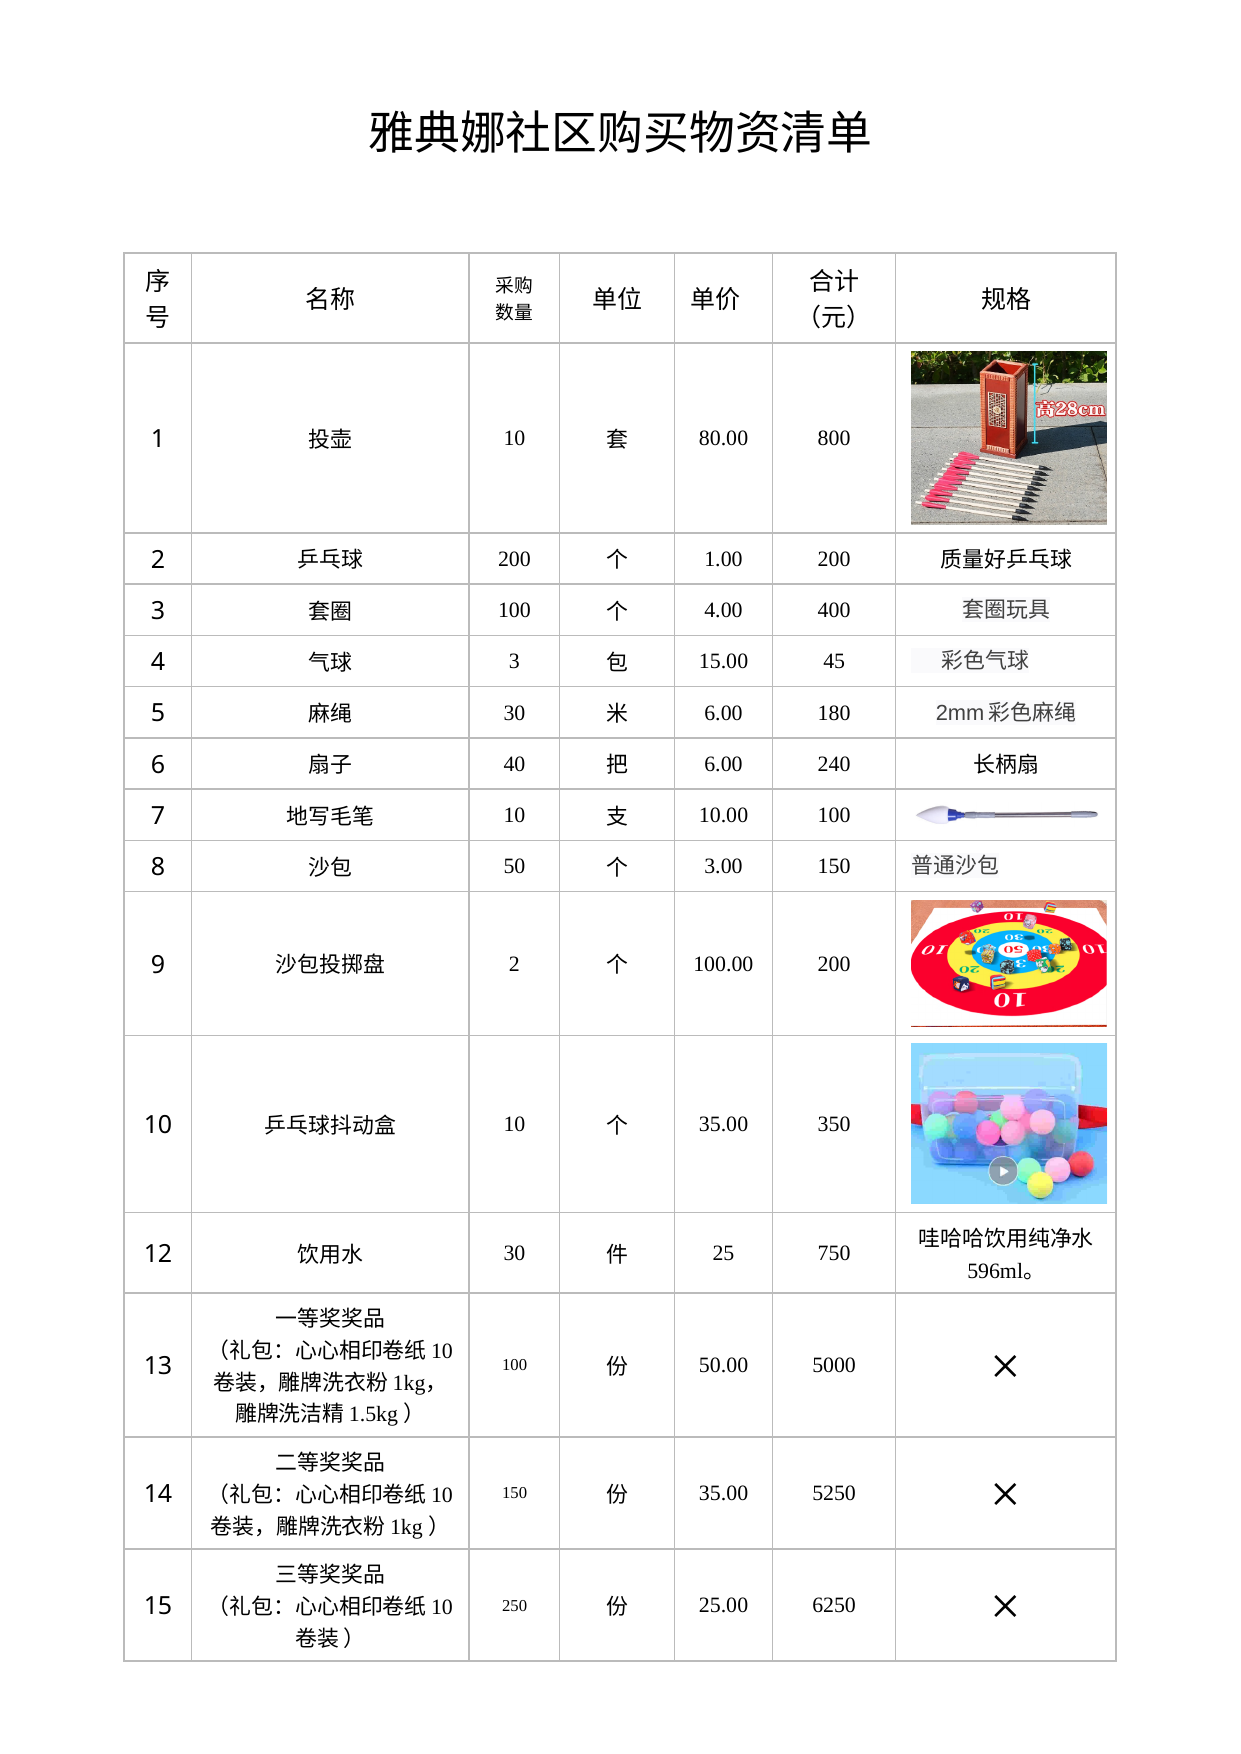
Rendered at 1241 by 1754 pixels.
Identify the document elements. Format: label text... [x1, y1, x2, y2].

table_cell 13 [125, 1294, 191, 1436]
table_cell 1.00 [675, 534, 772, 583]
table_cell 180 [773, 687, 895, 737]
table_cell 7 [125, 790, 191, 839]
table_cell 乒乓球 [192, 534, 468, 583]
table_cell 40 [470, 739, 559, 788]
table_cell 4.00 [675, 585, 772, 634]
table_cell 240 [773, 739, 895, 788]
table_cell 扇子 [192, 739, 468, 788]
table_header 采购 数量 [470, 254, 559, 342]
table_cell 10 [125, 1036, 191, 1212]
picture [911, 1043, 1108, 1204]
table_cell 2mm彩色麻绳 [896, 687, 1115, 737]
table_cell 2 [470, 892, 559, 1034]
table_cell 30 [470, 1213, 559, 1292]
table_cell 份 [560, 1438, 674, 1548]
table_cell 沙包投掷盘 [192, 892, 468, 1034]
table_cell 200 [773, 892, 895, 1034]
table_cell 8 [125, 841, 191, 891]
table_cell 400 [773, 585, 895, 634]
table_cell 12 [125, 1213, 191, 1292]
table_cell 6.00 [675, 687, 772, 737]
table_cell 80.00 [675, 344, 772, 532]
table_cell 5 [125, 687, 191, 737]
table_cell 件 [560, 1213, 674, 1292]
table_cell 把 [560, 739, 674, 788]
table_cell 哇哈哈饮用纯净水596ml。 [896, 1213, 1115, 1292]
table_cell 二等奖奖品 （礼包：心心相印卷纸10卷装，雕牌洗衣粉1kg ） [192, 1438, 468, 1548]
table_cell 100 [470, 1294, 559, 1436]
table_cell 6.00 [675, 739, 772, 788]
table_cell 套圈 [192, 585, 468, 634]
table_cell 200 [773, 534, 895, 583]
table_cell 100 [470, 585, 559, 634]
table_cell 3 [125, 585, 191, 634]
table_cell 彩色气球 [896, 636, 1115, 686]
table_cell 米 [560, 687, 674, 737]
table_cell 沙包 [192, 841, 468, 891]
table_cell [896, 892, 1115, 1034]
table_cell 150 [470, 1438, 559, 1548]
table_header 序号 [125, 254, 191, 342]
table_cell 2 [125, 534, 191, 583]
table_cell 一等奖奖品 （礼包：心心相印卷纸10卷装，雕牌洗衣粉1kg，雕牌洗洁精1.5kg ） [192, 1294, 468, 1436]
table_cell 750 [773, 1213, 895, 1292]
table_cell [896, 344, 1115, 532]
table_cell 9 [125, 892, 191, 1034]
table_cell 25 [675, 1213, 772, 1292]
table_cell 套圈玩具 [896, 585, 1115, 634]
table_cell 10 [470, 344, 559, 532]
table_cell 个 [560, 841, 674, 891]
table_cell 个 [560, 585, 674, 634]
table_cell × [896, 1550, 1115, 1660]
table_cell 乒乓球抖动盒 [192, 1036, 468, 1212]
table_cell 4 [125, 636, 191, 686]
table_cell 包 [560, 636, 674, 686]
table_cell 个 [560, 892, 674, 1034]
table_cell 10 [470, 790, 559, 839]
table_cell 35.00 [675, 1036, 772, 1212]
table_cell × [896, 1294, 1115, 1436]
table_cell 5000 [773, 1294, 895, 1436]
table_cell [896, 790, 1115, 839]
picture [911, 802, 1107, 827]
table_cell 200 [470, 534, 559, 583]
table_cell 350 [773, 1036, 895, 1212]
table_cell 份 [560, 1550, 674, 1660]
table_cell 100 [773, 790, 895, 839]
table_header 单价 [675, 254, 772, 342]
table_cell 套 [560, 344, 674, 532]
table_cell 质量好乒乓球 [896, 534, 1115, 583]
table_header 规格 [896, 254, 1115, 342]
table_cell 6250 [773, 1550, 895, 1660]
table_cell 地写毛笔 [192, 790, 468, 839]
table_cell 个 [560, 1036, 674, 1212]
table_cell 1 [125, 344, 191, 532]
table_header 合计（元） [773, 254, 895, 342]
table_cell 3.00 [675, 841, 772, 891]
table_cell 25.00 [675, 1550, 772, 1660]
table_cell 5250 [773, 1438, 895, 1548]
table_cell 800 [773, 344, 895, 532]
text 雅典娜社区购买物资清单 [75, 81, 1165, 178]
table_cell 50 [470, 841, 559, 891]
table_cell 6 [125, 739, 191, 788]
table_cell 麻绳 [192, 687, 468, 737]
table_header 单位 [560, 254, 674, 342]
table_cell 个 [560, 534, 674, 583]
table_cell 100.00 [675, 892, 772, 1034]
table_cell 10.00 [675, 790, 772, 839]
table_cell 15 [125, 1550, 191, 1660]
table_header 名称 [192, 254, 468, 342]
table_cell 支 [560, 790, 674, 839]
table_cell 30 [470, 687, 559, 737]
table_cell 35.00 [675, 1438, 772, 1548]
table_cell 普通沙包 [896, 841, 1115, 891]
table_cell 150 [773, 841, 895, 891]
picture [911, 351, 1107, 525]
table_cell 250 [470, 1550, 559, 1660]
table_cell 15.00 [675, 636, 772, 686]
table_cell 三等奖奖品 （礼包：心心相印卷纸10卷装 ） [192, 1550, 468, 1660]
table_cell 10 [470, 1036, 559, 1212]
table_cell × [896, 1438, 1115, 1548]
table_cell [896, 1036, 1115, 1212]
table_cell 45 [773, 636, 895, 686]
table_cell 长柄扇 [896, 739, 1115, 788]
table_cell 份 [560, 1294, 674, 1436]
table_cell 投壶 [192, 344, 468, 532]
table_cell 3 [470, 636, 559, 686]
table_cell 饮用水 [192, 1213, 468, 1292]
table_cell 气球 [192, 636, 468, 686]
picture [911, 900, 1107, 1027]
table_cell 50.00 [675, 1294, 772, 1436]
table_cell 14 [125, 1438, 191, 1548]
